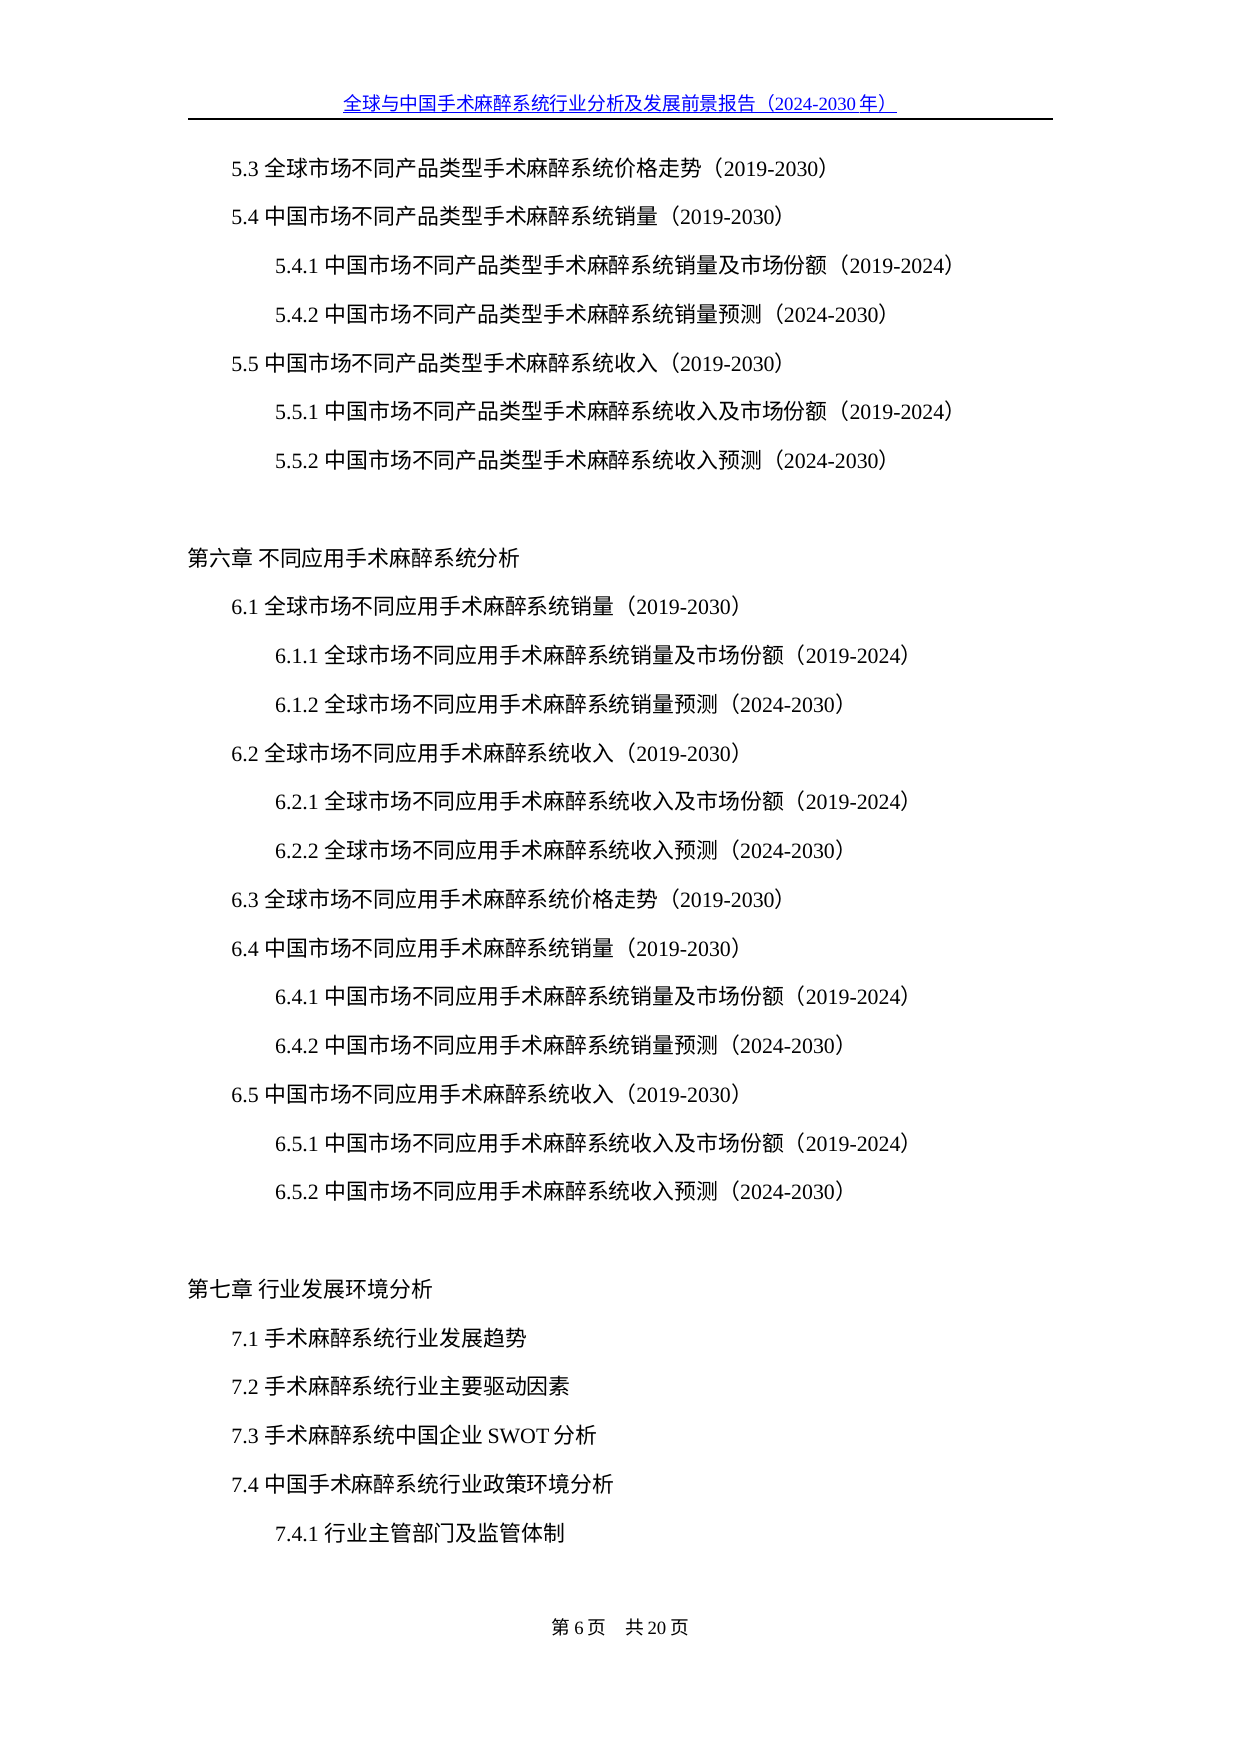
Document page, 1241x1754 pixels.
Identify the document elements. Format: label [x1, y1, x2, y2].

text [187, 150, 1053, 1548]
